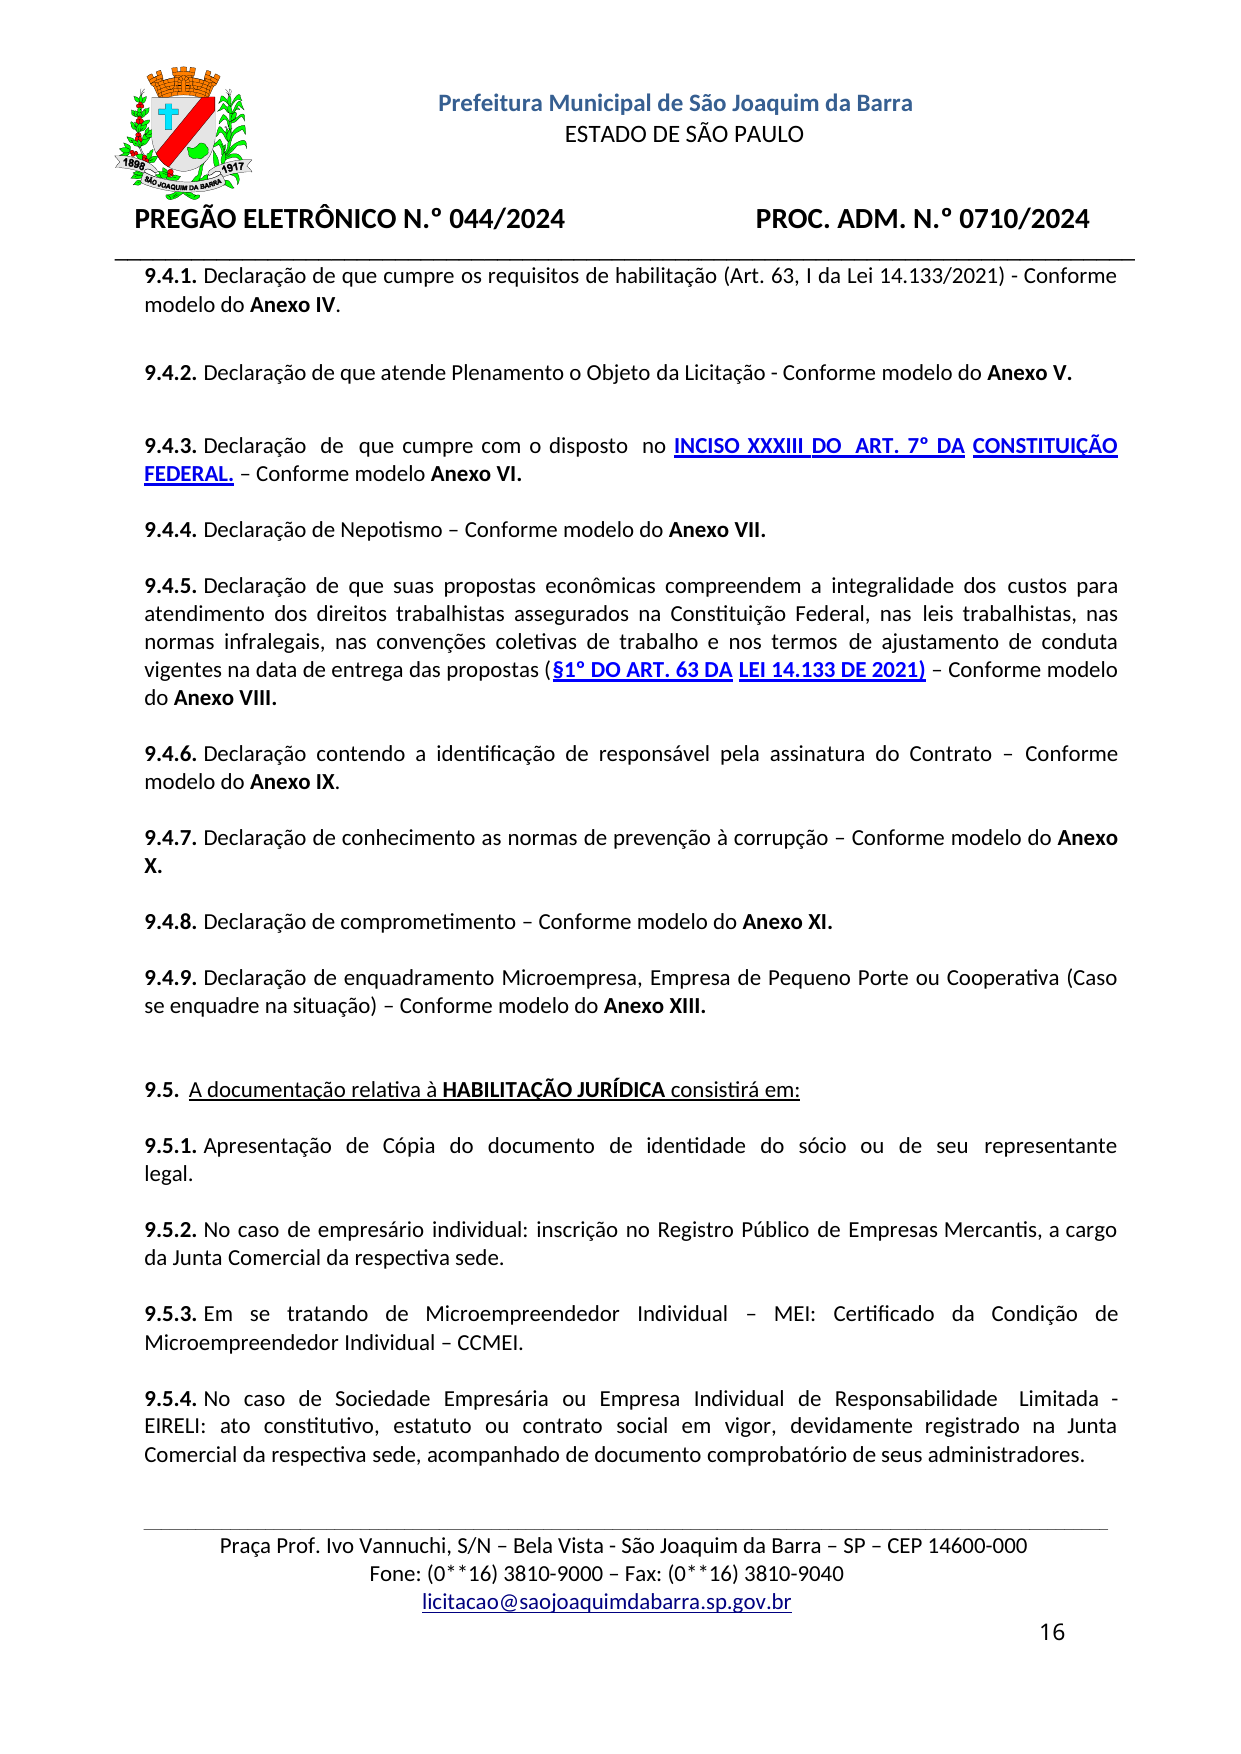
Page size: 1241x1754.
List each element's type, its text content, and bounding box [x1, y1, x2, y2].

list No caso de empresário individual: inscrição no Registro Público de Empresas Mercantis, a cargo da Junta Comercial da respectiva sede. [144, 1216, 1118, 1272]
list A documentação relativa à HABILITAÇÃO JURÍDICA consistirá em: [144, 1075, 1118, 1103]
list Declaração de que suas propostas econômicas compreendem a integralidade dos custos para atendimento dos direitos trabalhistas assegurados na Constituição Federal, nas leis trabalhistas, nas normas infralegais, nas convenções coletivas de trabalho e nos termos de ajustamento de conduta vigentes na data de entrega das propostas (§1º DO ART. 63 DA LEI 14.133 DE 2021) – Conforme modelo do Anexo VIII. [144, 571, 1118, 711]
list Declaração de enquadramento Microempresa, Empresa de Pequeno Porte ou Cooperativa (Caso se enquadre na situação) – Conforme modelo do Anexo XIII. [144, 963, 1118, 1019]
list No caso de Sociedade Empresária ou Empresa Individual de Responsabilidade Limitada - EIRELI: ato constitutivo, estatuto ou contrato social em vigor, devidamente registrado na Junta Comercial da respectiva sede, acompanhado de documento comprobatório de seus administradores. [144, 1384, 1118, 1468]
list Declaração de que cumpre os requisitos de habilitação (Art. 63, I da Lei 14.133/2021) - Conforme modelo do Anexo IV. [144, 262, 1118, 318]
list Declaração de comprometimento – Conforme modelo do Anexo XI. [144, 907, 1118, 935]
list Declaração de conhecimento as normas de prevenção à corrupção – Conforme modelo do Anexo X. [144, 823, 1118, 879]
list Em se tratando de Microempreendedor Individual – MEI: Certificado da Condição de Microempreendedor Individual – CCMEI. [144, 1299, 1118, 1356]
list Declaração de Nepotismo – Conforme modelo do Anexo VII. [144, 515, 1118, 543]
list Declaração de que atende Plenamento o Objeto da Licitação - Conforme modelo do Anexo V. [144, 358, 1118, 386]
list Apresentação de Cópia do documento de identidade do sócio ou de seu representante legal. [144, 1131, 1118, 1187]
list Declaração de que cumpre com o disposto no INCISO XXXIII DO ART. 7º DA CONSTITUIÇÃO FEDERAL. – Conforme modelo Anexo VI. [144, 431, 1118, 487]
list Declaração contendo a identificação de responsável pela assinatura do Contrato – Conforme modelo do Anexo IX. [144, 739, 1118, 795]
